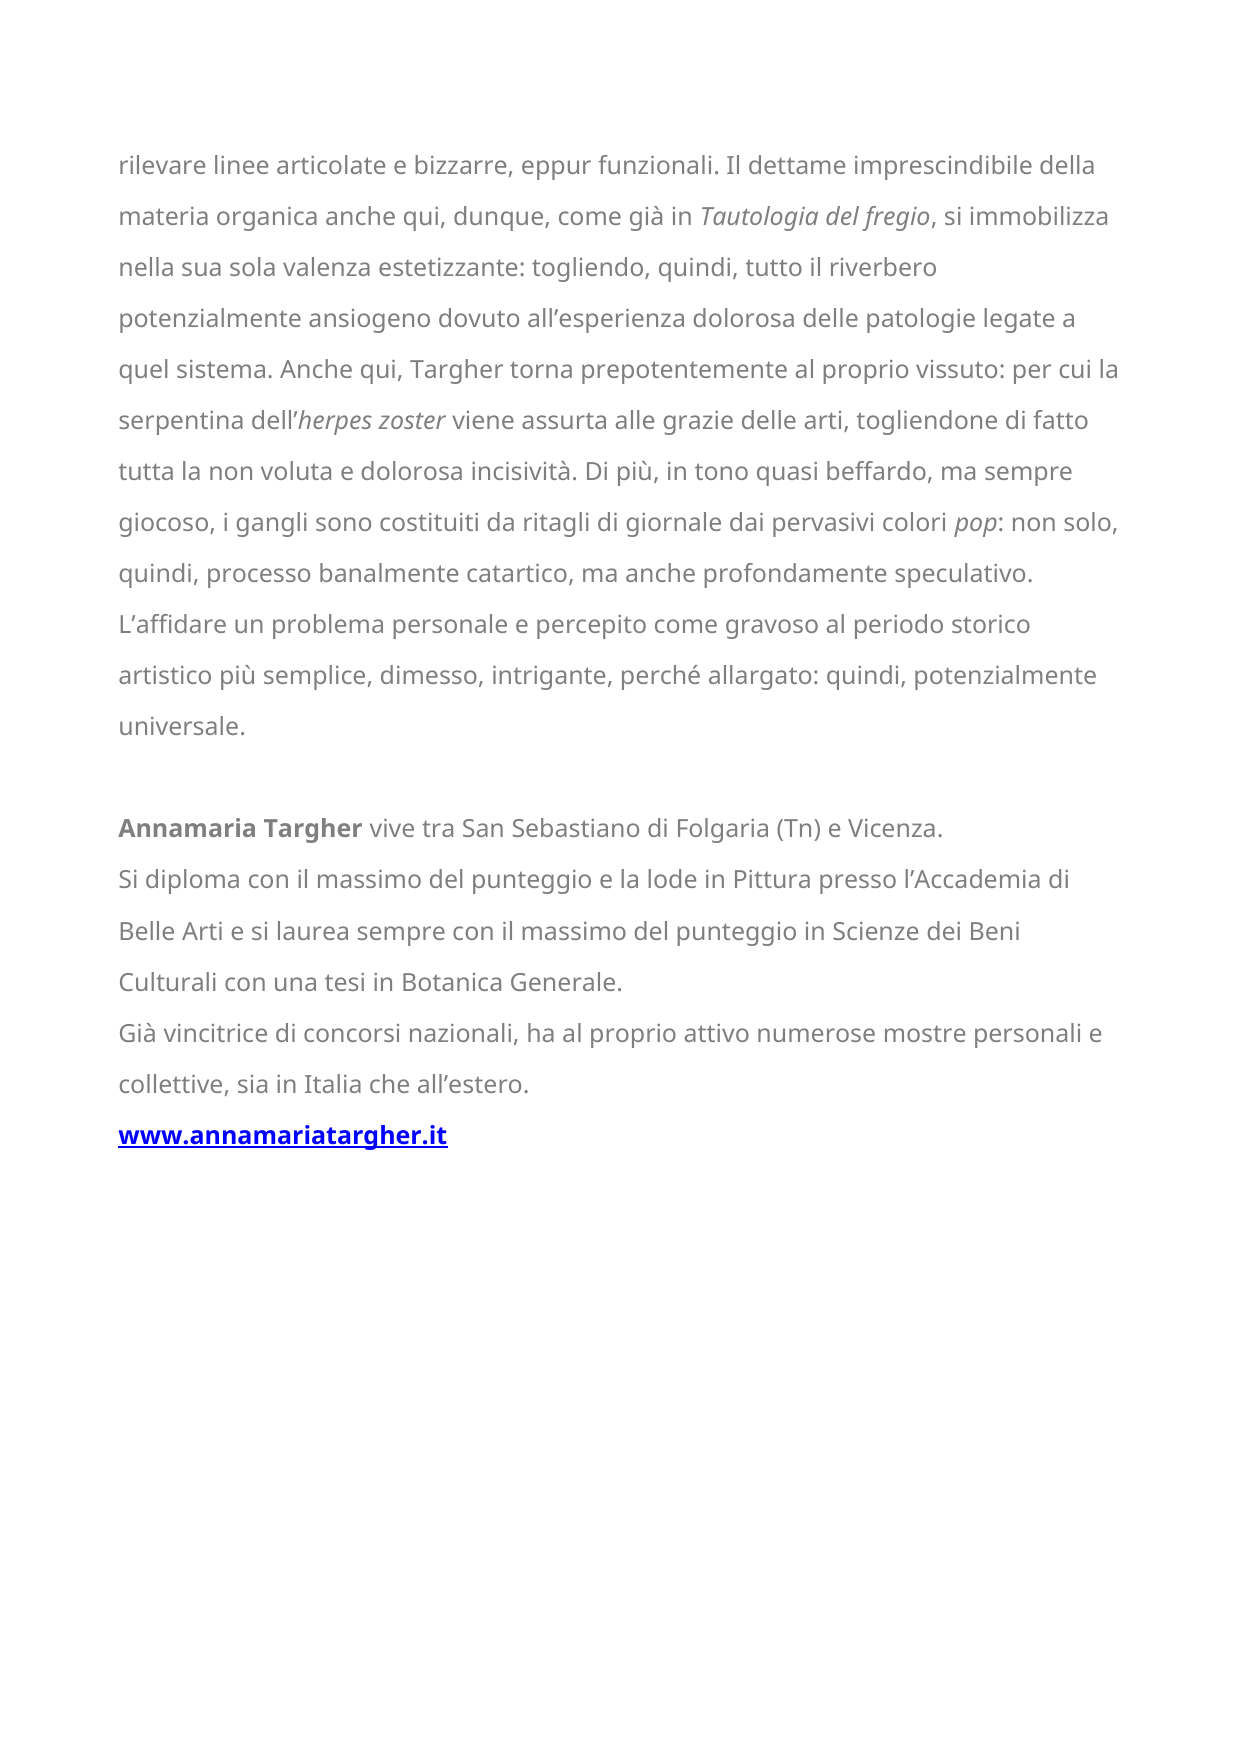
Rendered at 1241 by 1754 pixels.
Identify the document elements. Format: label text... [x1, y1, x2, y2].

text Già vincitrice di concorsi nazionali, ha al proprio attivo numerose mostre personali e collettive, sia in Italia che all’estero. www.annamariatargher.it [118, 1015, 1122, 1151]
text Annamaria Targher vive tra San Sebastiano di Folgaria (Tn) e Vicenza. Si diploma con il massimo del punteggio e la lode in Pittura presso l’Accademia di Belle Arti e si laurea sempre con il massimo del punteggio in Scienze dei Beni Culturali con una tesi in Botanica Generale. [118, 811, 1122, 998]
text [118, 148, 1122, 743]
